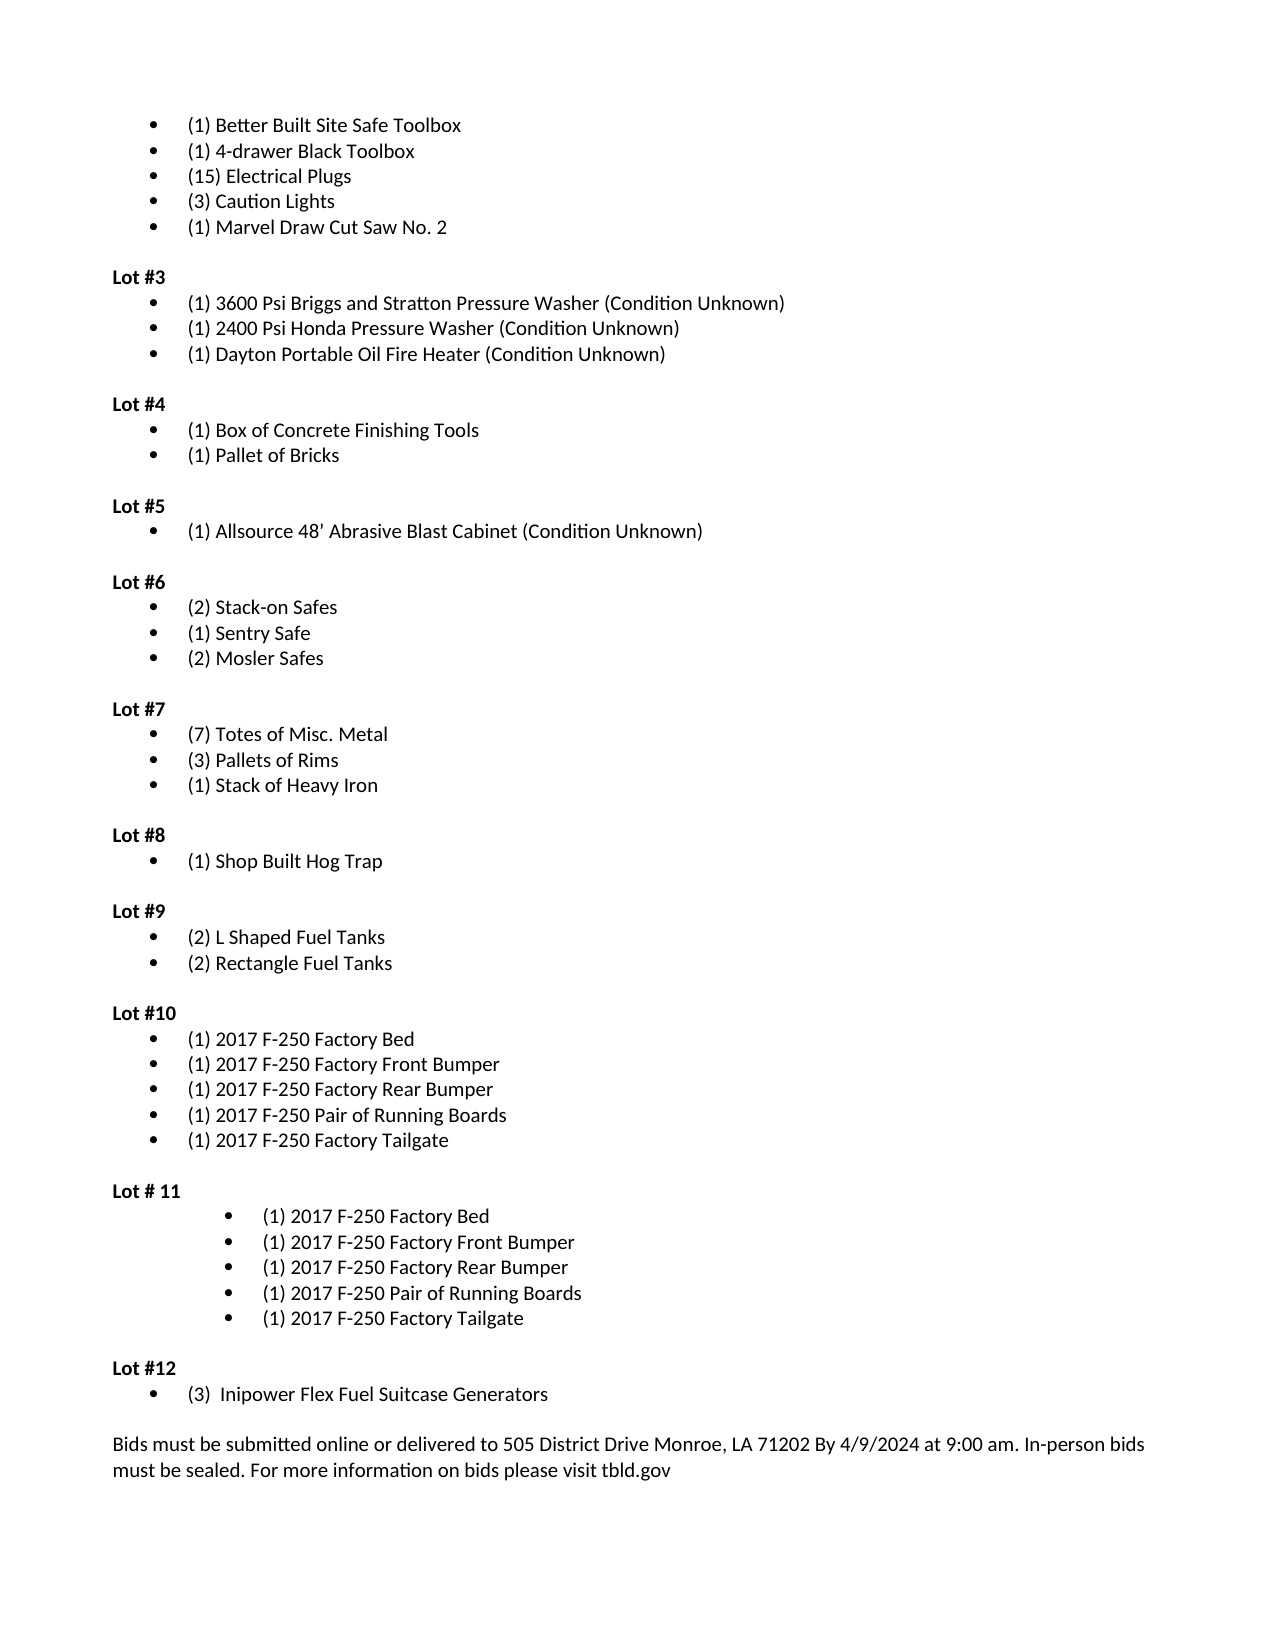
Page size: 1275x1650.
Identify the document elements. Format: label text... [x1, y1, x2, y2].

list (1) Better Built Site Safe Toolbox [150, 112, 1162, 138]
list (1) 2017 F-250 Factory Front Bumper [225, 1229, 1162, 1254]
text Lot #6 [112, 569, 1162, 594]
text Lot #3 [112, 264, 1162, 290]
list (1) Stack of Heavy Iron [150, 772, 1162, 798]
list (1) 2017 F-250 Pair of Running Boards [225, 1280, 1162, 1305]
list (1) Box of Concrete Finishing Tools [150, 417, 1162, 442]
list (3) Inipower Flex Fuel Suitcase Generators [150, 1381, 1162, 1407]
list (1) 2017 F-250 Factory Bed [150, 1026, 1162, 1051]
list (2) L Shaped Fuel Tanks [150, 924, 1162, 950]
list (1) Dayton Portable Oil Fire Heater (Condition Unknown) [150, 341, 1162, 366]
list (2) Mosler Safes [150, 645, 1162, 671]
list (1) 2017 F-250 Factory Tailgate [225, 1305, 1162, 1331]
list (1) 2017 F-250 Factory Rear Bumper [225, 1254, 1162, 1280]
list (7) Totes of Misc. Metal [150, 721, 1162, 747]
text Lot #4 [112, 391, 1162, 417]
list (1) Sentry Safe [150, 620, 1162, 645]
list (15) Electrical Plugs [150, 163, 1162, 189]
list (1) 3600 Psi Briggs and Stratton Pressure Washer (Condition Unknown) [150, 290, 1162, 316]
list (1) Allsource 48’ Abrasive Blast Cabinet (Condition Unknown) [150, 518, 1162, 544]
list (1) 2017 F-250 Factory Tailgate [150, 1127, 1162, 1153]
list (2) Stack-on Safes [150, 594, 1162, 620]
text Lot #7 [112, 696, 1162, 721]
list (1) Marvel Draw Cut Saw No. 2 [150, 214, 1162, 239]
list (1) 2400 Psi Honda Pressure Washer (Condition Unknown) [150, 316, 1162, 341]
text Bids must be submitted online or delivered to 505 District Drive Monroe, LA 71202 By 4/9/2024 at 9:00 am. In-person bids must be sealed. For more information on bids please visit tbld.gov [112, 1432, 1162, 1482]
text Lot #9 [112, 899, 1162, 924]
text Lot #12 [112, 1356, 1162, 1381]
text Lot # 11 [112, 1178, 1162, 1203]
text Lot #5 [112, 493, 1162, 518]
list (3) Caution Lights [150, 189, 1162, 214]
text Lot #10 [112, 1000, 1162, 1026]
list (1) 4-drawer Black Toolbox [150, 138, 1162, 163]
list (1) 2017 F-250 Factory Front Bumper [150, 1051, 1162, 1077]
list (1) 2017 F-250 Pair of Running Boards [150, 1102, 1162, 1127]
list (1) 2017 F-250 Factory Rear Bumper [150, 1077, 1162, 1102]
list (1) Pallet of Bricks [150, 442, 1162, 468]
list (1) 2017 F-250 Factory Bed [225, 1203, 1162, 1229]
text Lot #8 [112, 823, 1162, 848]
list (2) Rectangle Fuel Tanks [150, 950, 1162, 975]
list (3) Pallets of Rims [150, 747, 1162, 772]
list (1) Shop Built Hog Trap [150, 848, 1162, 874]
